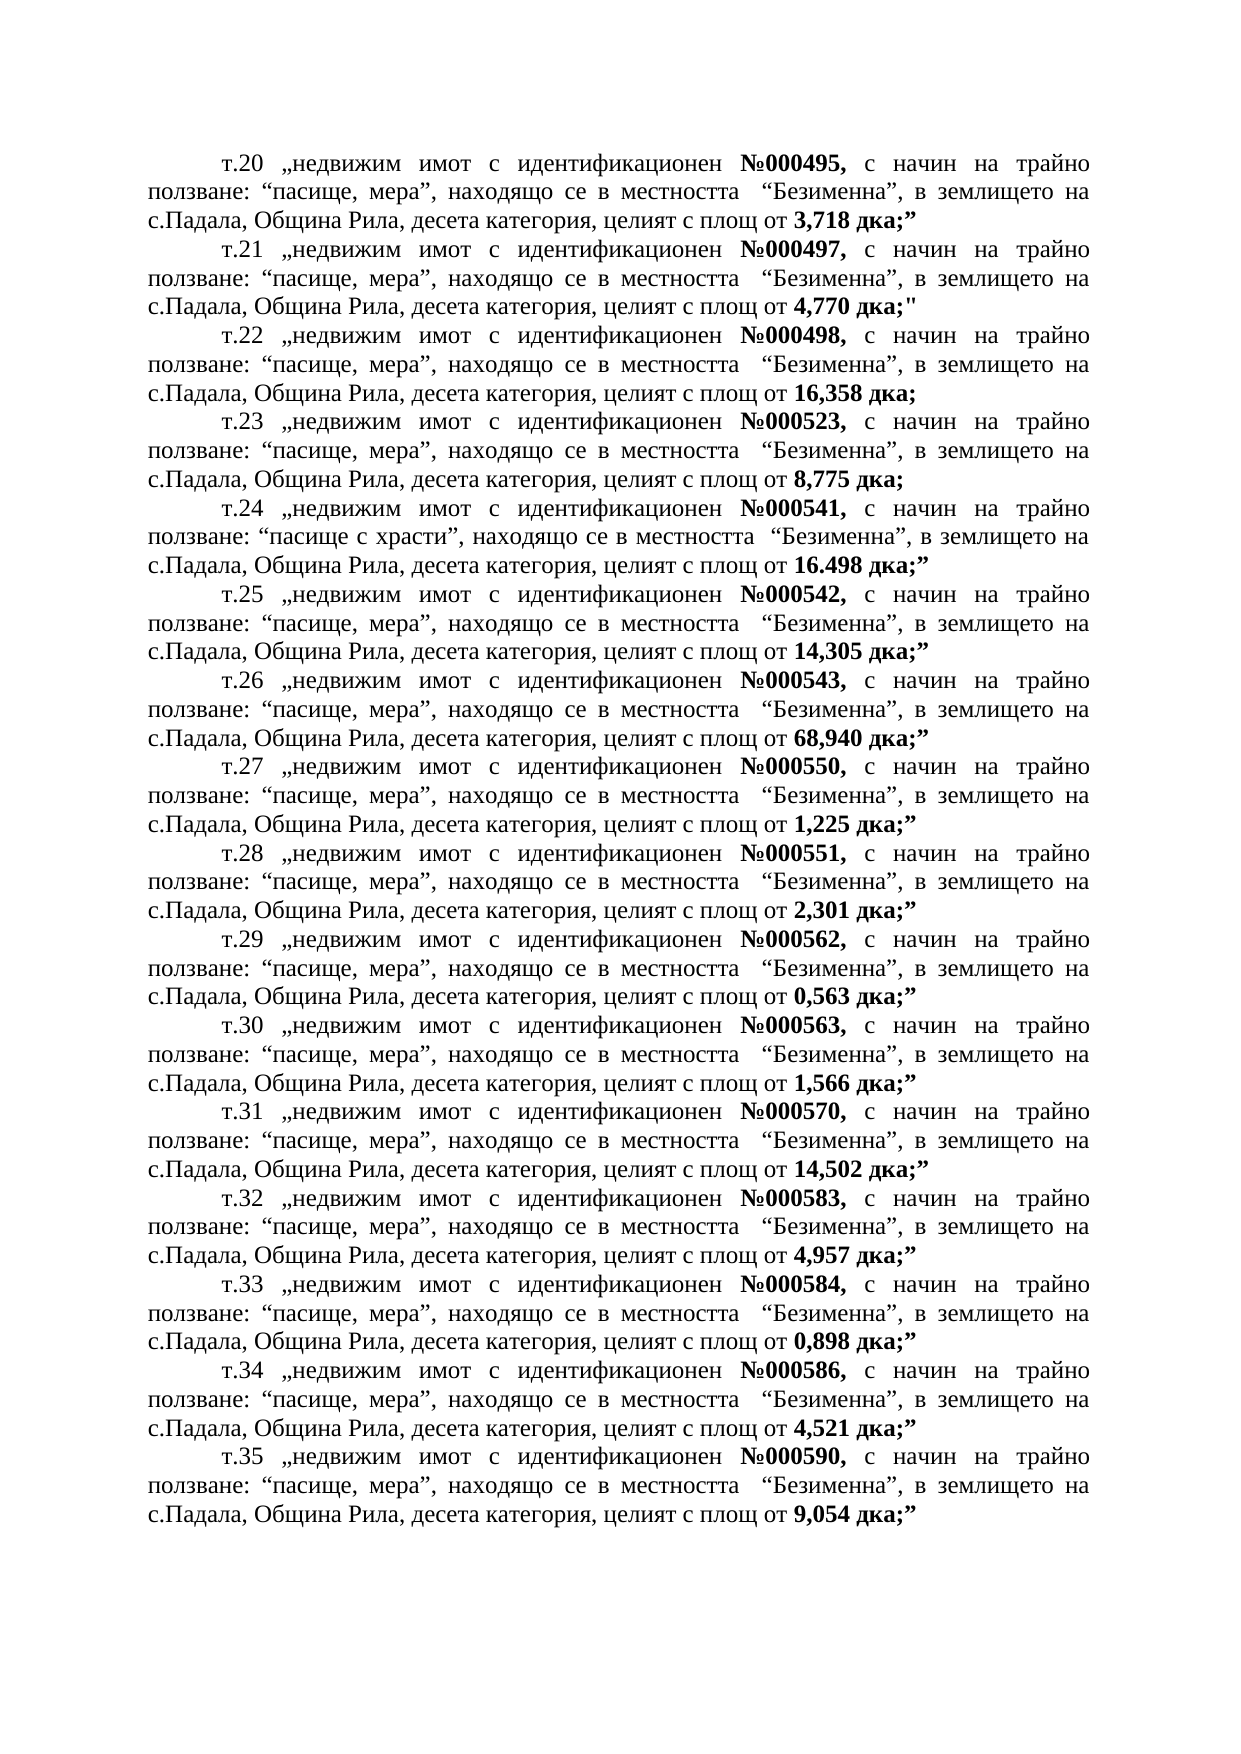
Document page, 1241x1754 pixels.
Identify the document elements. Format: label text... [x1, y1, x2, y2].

text т.31 „недвижим имот с идентификационен №000570, с начин на трайно ползване: “пасище, мера”, находящо се в местността “Безименна”, в землището на с.Падала, Община Рила, десета категория, целият с площ от 14,502 дка;” [148, 1096, 1090, 1183]
text т.24 „недвижим имот с идентификационен №000541, с начин на трайно ползване: “пасище с храсти”, находящо се в местността “Безименна”, в землището на с.Падала, Община Рила, десета категория, целият с площ от 16.498 дка;” [148, 493, 1090, 579]
text т.23 „недвижим имот с идентификационен №000523, с начин на трайно ползване: “пасище, мера”, находящо се в местността “Безименна”, в землището на с.Падала, Община Рила, десета категория, целият с площ от 8,775 дка; [148, 406, 1090, 493]
text т.32 „недвижим имот с идентификационен №000583, с начин на трайно ползване: “пасище, мера”, находящо се в местността “Безименна”, в землището на с.Падала, Община Рила, десета категория, целият с площ от 4,957 дка;” [148, 1183, 1090, 1269]
text т.22 „недвижим имот с идентификационен №000498, с начин на трайно ползване: “пасище, мера”, находящо се в местността “Безименна”, в землището на с.Падала, Община Рила, десета категория, целият с площ от 16,358 дка; [148, 320, 1090, 406]
text т.29 „недвижим имот с идентификационен №000562, с начин на трайно ползване: “пасище, мера”, находящо се в местността “Безименна”, в землището на с.Падала, Община Рила, десета категория, целият с площ от 0,563 дка;” [148, 924, 1090, 1010]
text т.21 „недвижим имот с идентификационен №000497, с начин на трайно ползване: “пасище, мера”, находящо се в местността “Безименна”, в землището на с.Падала, Община Рила, десета категория, целият с площ от 4,770 дка;" [148, 234, 1090, 320]
text т.33 „недвижим имот с идентификационен №000584, с начин на трайно ползване: “пасище, мера”, находящо се в местността “Безименна”, в землището на с.Падала, Община Рила, десета категория, целият с площ от 0,898 дка;” [148, 1269, 1090, 1355]
text т.25 „недвижим имот с идентификационен №000542, с начин на трайно ползване: “пасище, мера”, находящо се в местността “Безименна”, в землището на с.Падала, Община Рила, десета категория, целият с площ от 14,305 дка;” [148, 579, 1090, 665]
text т.27 „недвижим имот с идентификационен №000550, с начин на трайно ползване: “пасище, мера”, находящо се в местността “Безименна”, в землището на с.Падала, Община Рила, десета категория, целият с площ от 1,225 дка;” [148, 751, 1090, 838]
text т.26 „недвижим имот с идентификационен №000543, с начин на трайно ползване: “пасище, мера”, находящо се в местността “Безименна”, в землището на с.Падала, Община Рила, десета категория, целият с площ от 68,940 дка;” [148, 665, 1090, 751]
text т.28 „недвижим имот с идентификационен №000551, с начин на трайно ползване: “пасище, мера”, находящо се в местността “Безименна”, в землището на с.Падала, Община Рила, десета категория, целият с площ от 2,301 дка;” [148, 838, 1090, 924]
text т.30 „недвижим имот с идентификационен №000563, с начин на трайно ползване: “пасище, мера”, находящо се в местността “Безименна”, в землището на с.Падала, Община Рила, десета категория, целият с площ от 1,566 дка;” [148, 1010, 1090, 1096]
text т.34 „недвижим имот с идентификационен №000586, с начин на трайно ползване: “пасище, мера”, находящо се в местността “Безименна”, в землището на с.Падала, Община Рила, десета категория, целият с площ от 4,521 дка;” [148, 1355, 1090, 1441]
text т.20 „недвижим имот с идентификационен №000495, с начин на трайно ползване: “пасище, мера”, находящо се в местността “Безименна”, в землището на с.Падала, Община Рила, десета категория, целият с площ от 3,718 дка;” [148, 148, 1090, 234]
text т.35 „недвижим имот с идентификационен №000590, с начин на трайно ползване: “пасище, мера”, находящо се в местността “Безименна”, в землището на с.Падала, Община Рила, десета категория, целият с площ от 9,054 дка;” [148, 1441, 1090, 1528]
